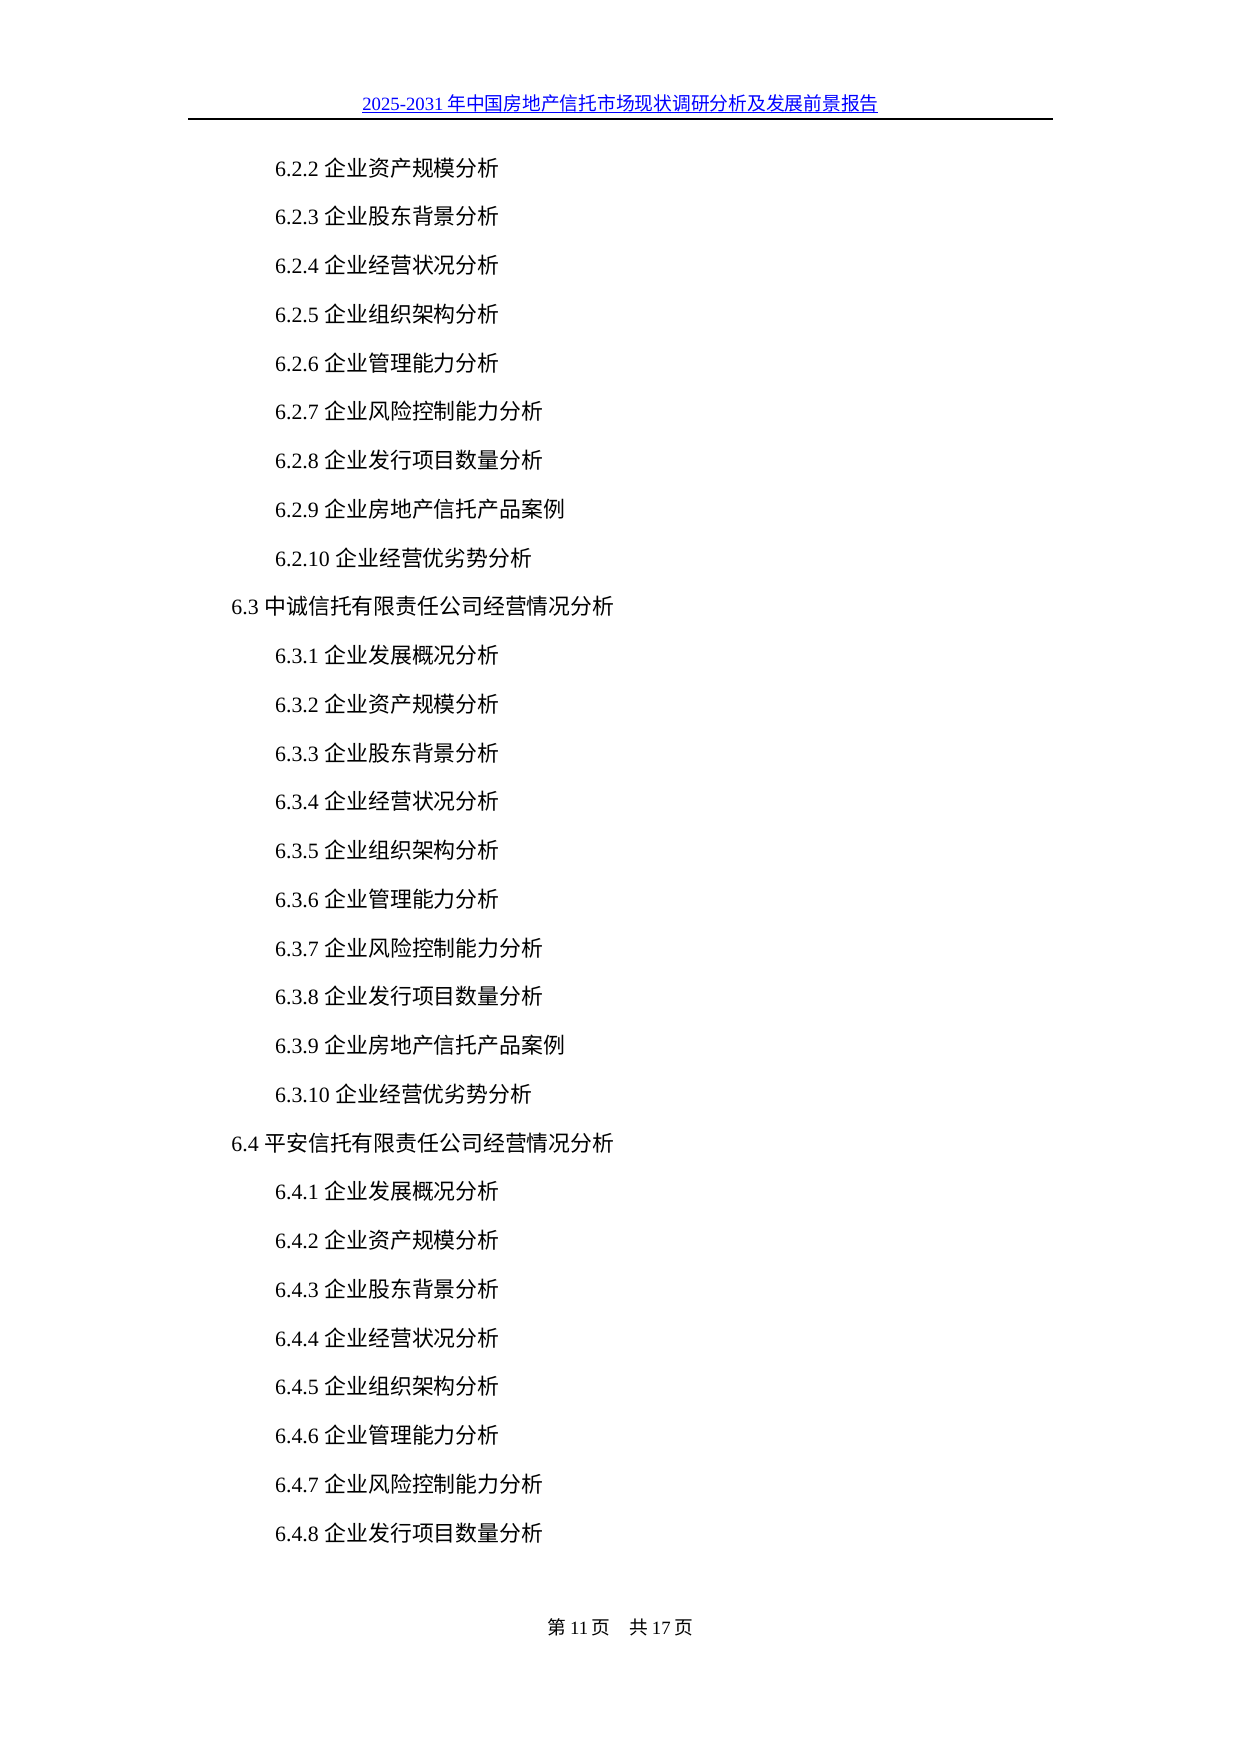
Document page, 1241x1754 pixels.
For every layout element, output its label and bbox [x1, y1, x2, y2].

text [187, 150, 1053, 1548]
